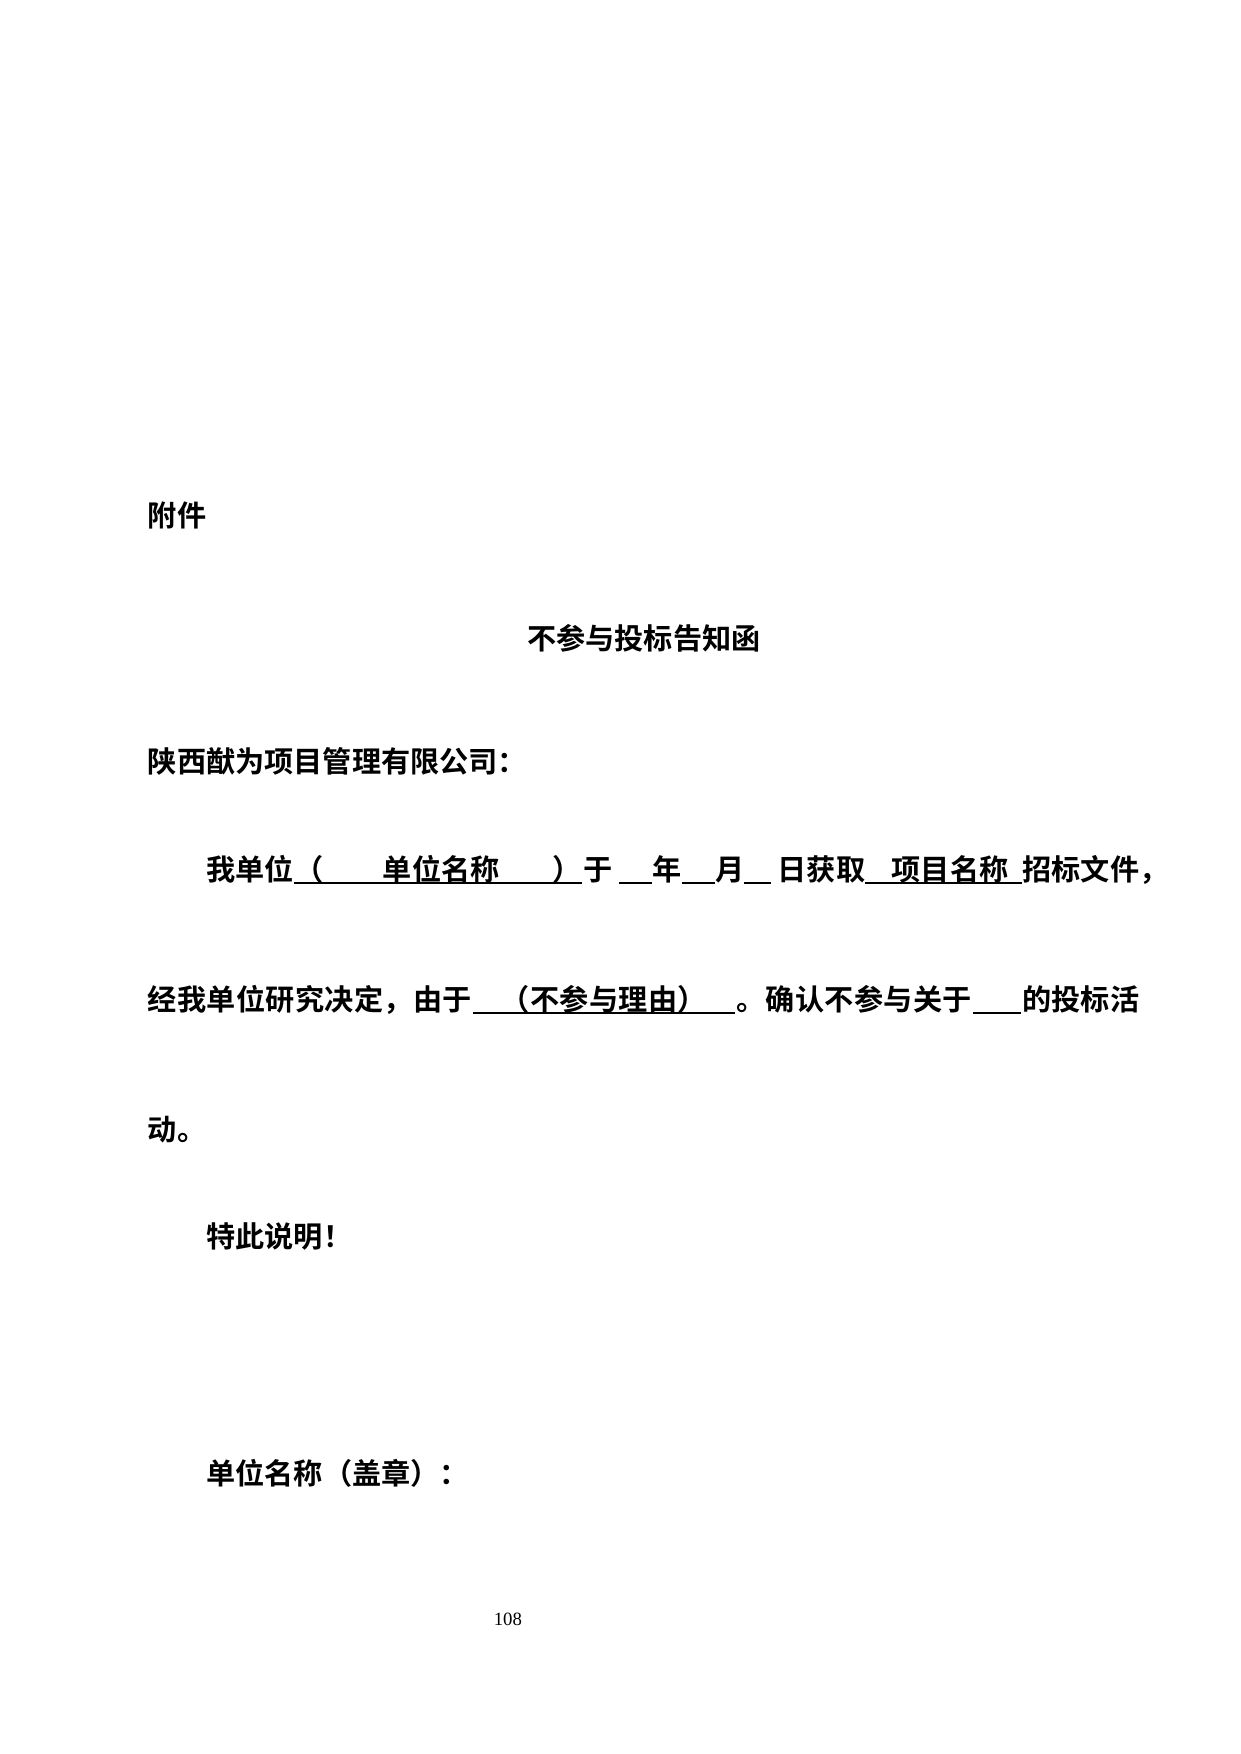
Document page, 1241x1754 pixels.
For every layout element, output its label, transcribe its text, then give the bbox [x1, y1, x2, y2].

text 特此说明！ [148, 1202, 1140, 1267]
subtitle 附件 [148, 482, 1140, 547]
subtitle 不参与投标告知函 [148, 604, 1140, 669]
text 陕西猷为项目管理有限公司： [148, 727, 1140, 792]
text 我单位（ 单位名称 ）于 年 月 日获取 项目名称 招标文件，经我单位研究决定，由于 （不参与理由） 。确认不参与关于 的投标活动。 [148, 835, 1140, 1160]
text 单位名称（盖章）： [148, 1439, 1140, 1504]
